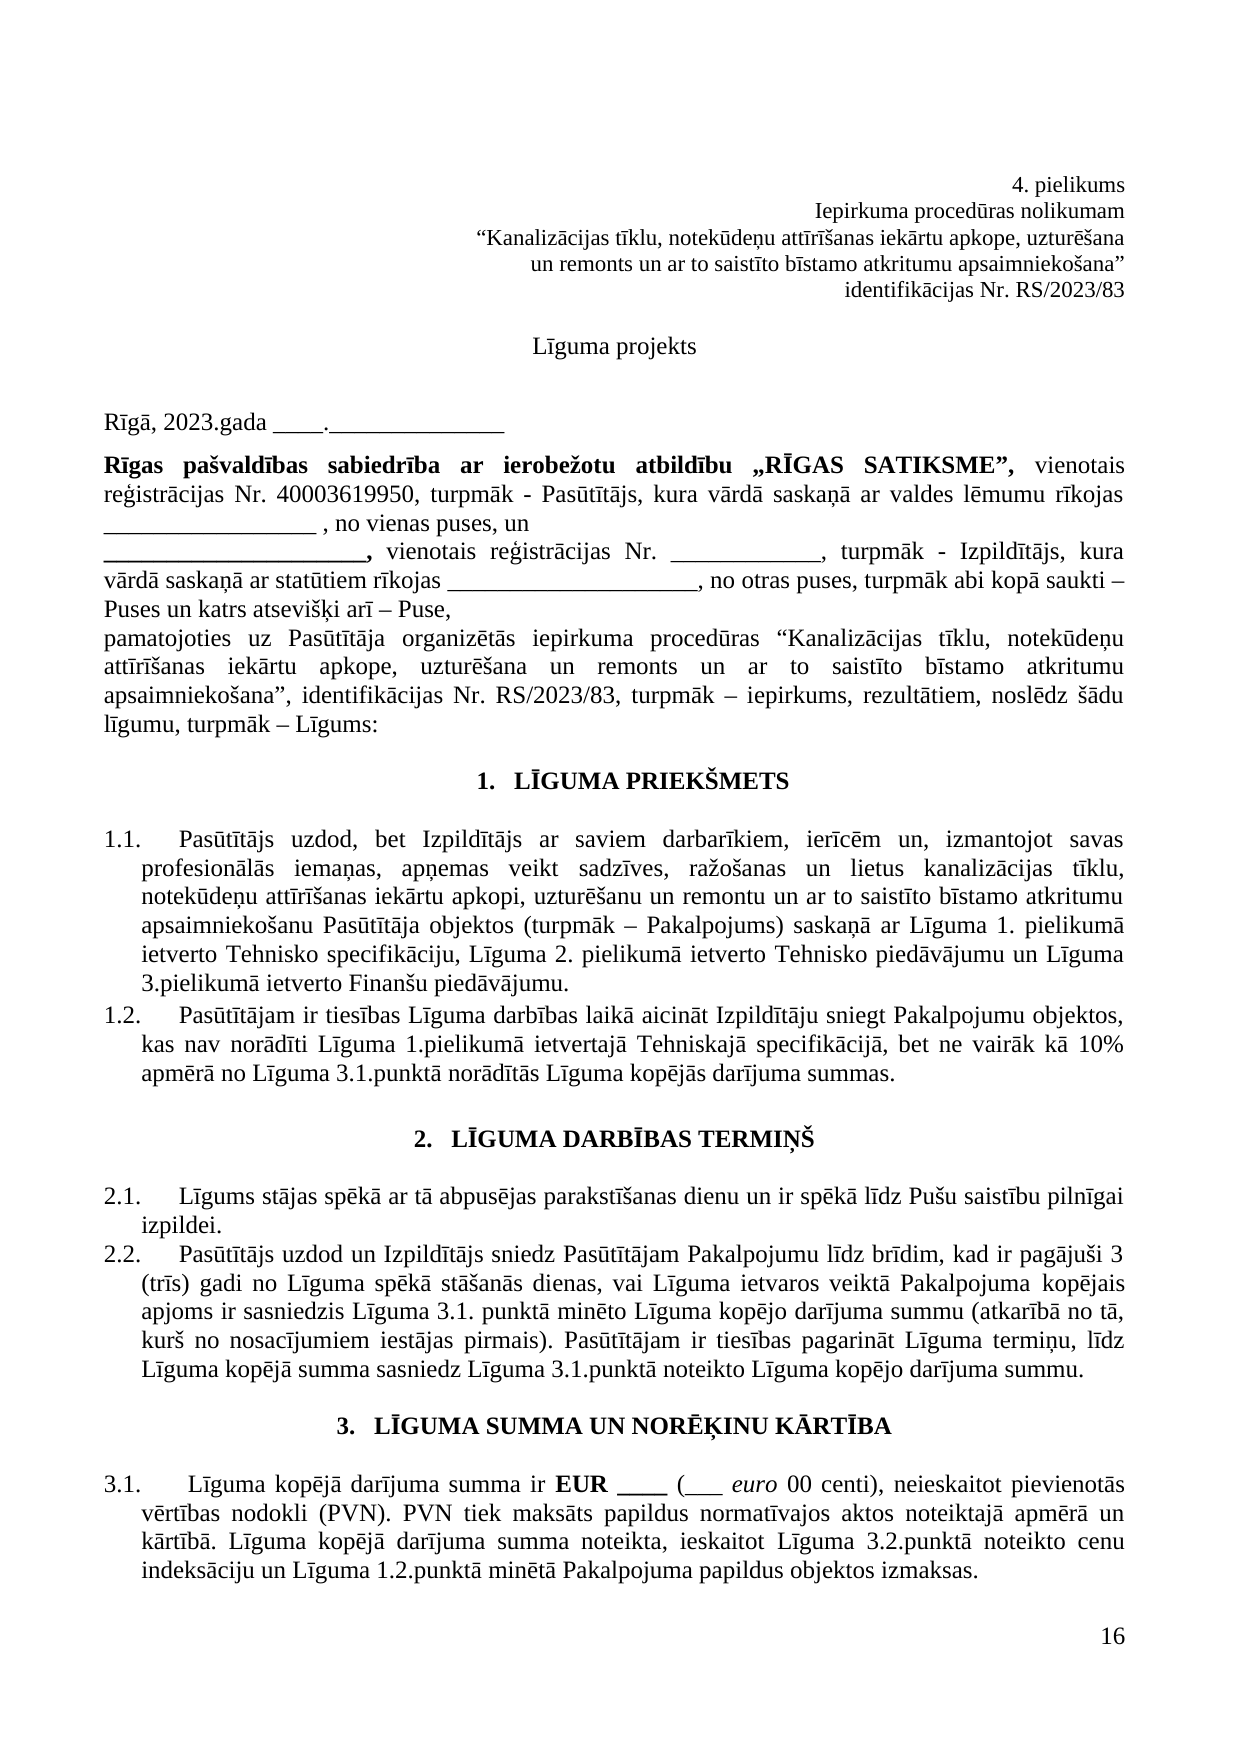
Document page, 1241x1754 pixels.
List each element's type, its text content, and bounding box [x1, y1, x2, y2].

text _____________________, vienotais reģistrācijas Nr. ____________, turpmāk - Izpildītājs, kura vārdā saskaņā ar statūtiem rīkojas ____________________, no otras puses, turpmāk abi kopā saukti – Puses un katrs atsevišķi arī – Puse, [103, 536, 1125, 623]
text Iepirkuma procedūras nolikumam [171, 197, 1125, 223]
list Līguma kopējā darījuma summa ir EUR ____ (___ euro 00 centi), neieskaitot pievienotās vērtības nodokli (PVN). PVN tiek maksāts papildus normatīvajos aktos noteiktajā apmērā un kārtībā. Līguma kopējā darījuma summa noteikta, ieskaitot Līguma 3.2.punktā noteikto cenu indeksāciju un Līguma 1.2.punktā minētā Pakalpojuma papildus objektos izmaksas. [103, 1469, 1125, 1584]
list Līgums stājas spēkā ar tā abpusējas parakstīšanas dienu un ir spēkā līdz Pušu saistību pilnīgai izpildei. [103, 1181, 1125, 1239]
list LĪGUMA PRIEKŠMETS [141, 766, 1125, 795]
text Rīgā, 2023.gada ____.______________ [103, 407, 1125, 436]
text identifikācijas Nr. RS/2023/83 [103, 276, 1125, 303]
list LĪGUMA SUMMA UN NORĒĶINU KĀRTĪBA [103, 1411, 1125, 1440]
text Rīgas pašvaldības sabiedrība ar ierobežotu atbildību „RĪGAS SATIKSME”, vienotais reģistrācijas Nr. 40003619950, turpmāk - Pasūtītājs, kura vārdā saskaņā ar valdes lēmumu rīkojas _________________ , no vienas puses, un [103, 450, 1125, 536]
list Pasūtītājs uzdod, bet Izpildītājs ar saviem darbarīkiem, ierīcēm un, izmantojot savas profesionālās iemaņas, apņemas veikt sadzīves, ražošanas un lietus kanalizācijas tīklu, notekūdeņu attīrīšanas iekārtu apkopi, uzturēšanu un remontu un ar to saistīto bīstamo atkritumu apsaimniekošanu Pasūtītāja objektos (turpmāk – Pakalpojums) saskaņā ar Līguma 1. pielikumā ietverto Tehnisko specifikāciju, Līguma 2. pielikumā ietverto Tehnisko piedāvājumu un Līguma 3.pielikumā ietverto Finanšu piedāvājumu. [103, 824, 1125, 996]
text pamatojoties uz Pasūtītāja organizētās iepirkuma procedūras “Kanalizācijas tīklu, notekūdeņu attīrīšanas iekārtu apkope, uzturēšana un remonts un ar to saistīto bīstamo atkritumu apsaimniekošana”, identifikācijas Nr. RS/2023/83, turpmāk – iepirkums, rezultātiem, noslēdz šādu līgumu, turpmāk – Līgums: [103, 623, 1125, 738]
text un remonts un ar to saistīto bīstamo atkritumu apsaimniekošana” [103, 250, 1125, 276]
text “Kanalizācijas tīklu, notekūdeņu attīrīšanas iekārtu apkope, uzturēšana [103, 223, 1125, 250]
text Līguma projekts [103, 331, 1125, 360]
list Pasūtītājs uzdod un Izpildītājs sniedz Pasūtītājam Pakalpojumu līdz brīdim, kad ir pagājuši 3 (trīs) gadi no Līguma spēkā stāšanās dienas, vai Līguma ietvaros veiktā Pakalpojuma kopējais apjoms ir sasniedzis Līguma 3.1. punktā minēto Līguma kopējo darījuma summu (atkarībā no tā, kurš no nosacījumiem iestājas pirmais). Pasūtītājam ir tiesības pagarināt Līguma termiņu, līdz Līguma kopējā summa sasniedz Līguma 3.1.punktā noteikto Līguma kopējo darījuma summu. [103, 1239, 1125, 1383]
list LĪGUMA DARBĪBAS TERMIŅŠ [103, 1124, 1125, 1153]
list Pasūtītājam ir tiesības Līguma darbības laikā aicināt Izpildītāju sniegt Pakalpojumu objektos, kas nav norādīti Līguma 1.pielikumā ietvertajā Tehniskajā specifikācijā, bet ne vairāk kā 10% apmērā no Līguma 3.1.punktā norādītās Līguma kopējās darījuma summas. [103, 1001, 1125, 1087]
text 4. pielikums [171, 171, 1125, 197]
